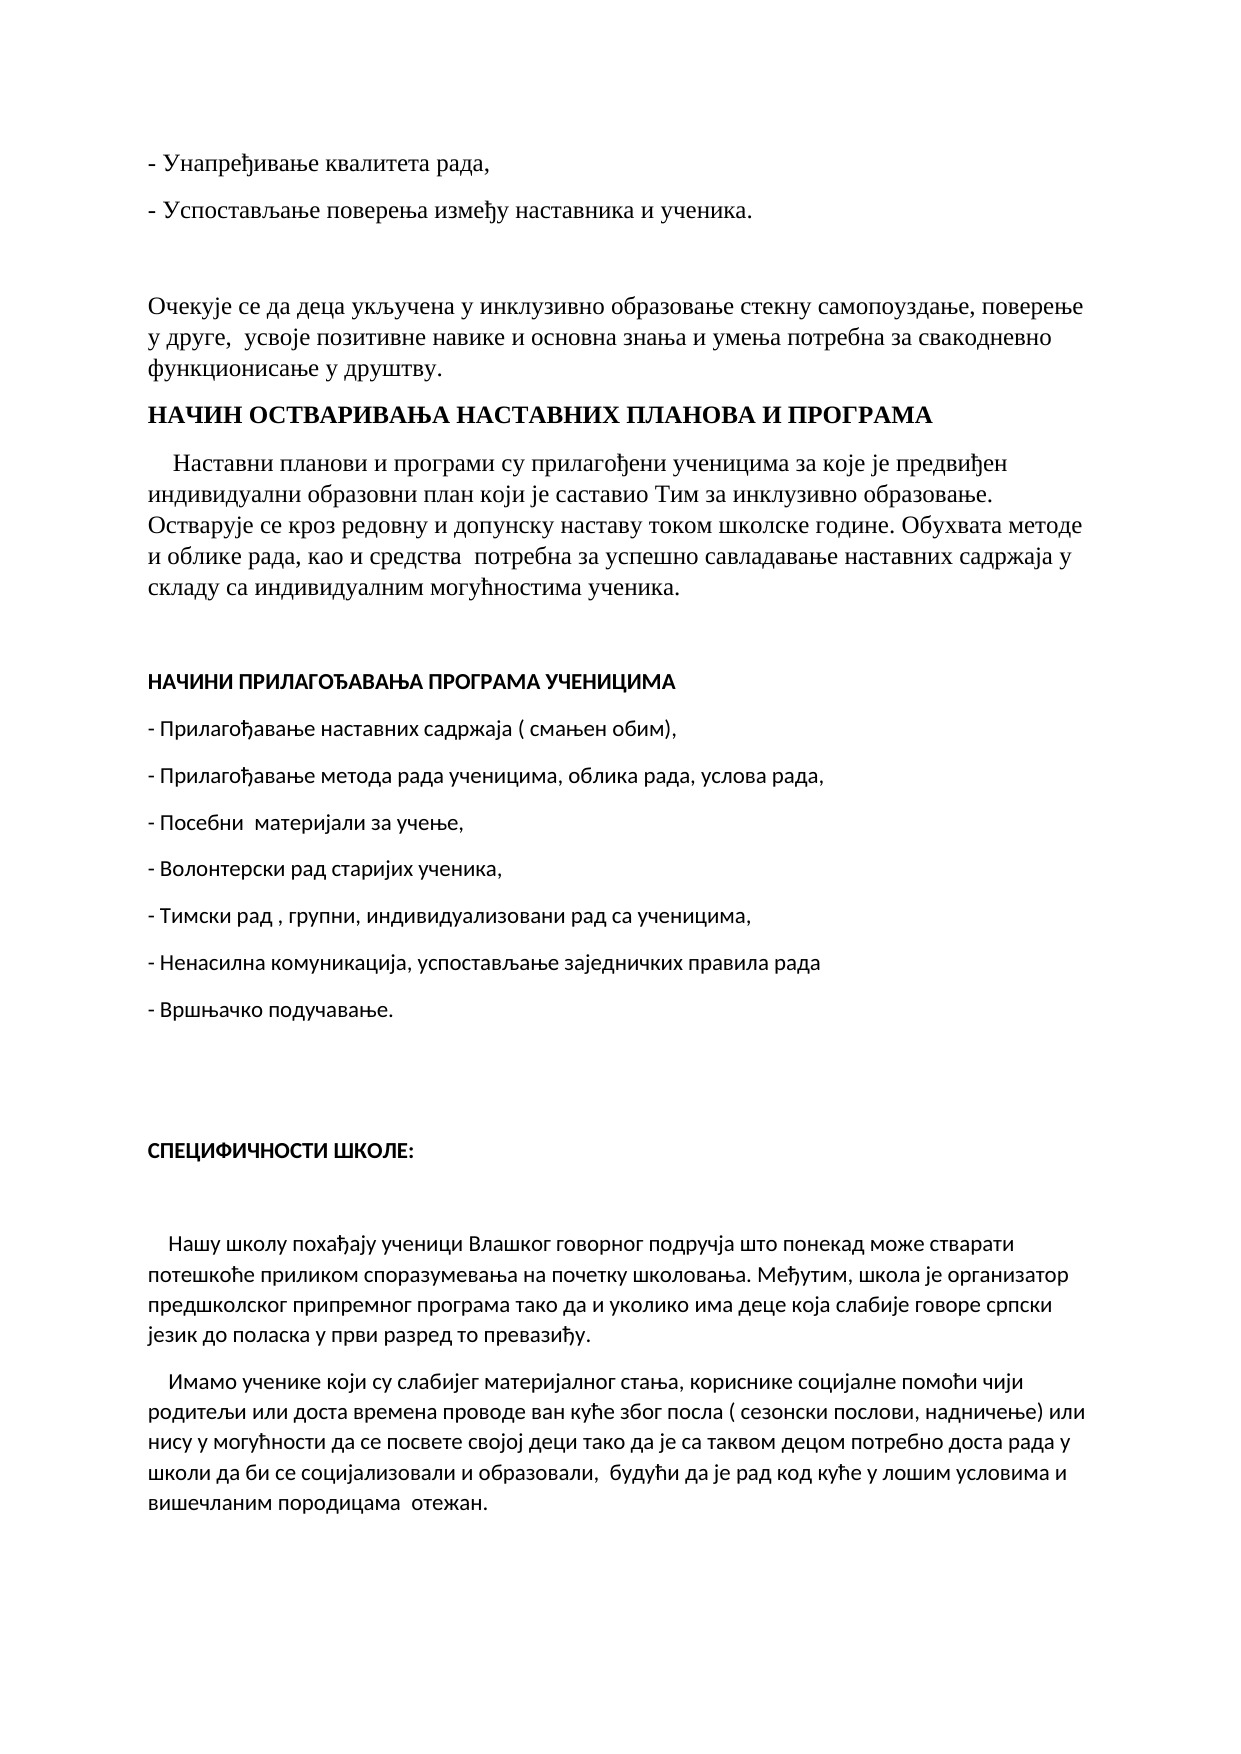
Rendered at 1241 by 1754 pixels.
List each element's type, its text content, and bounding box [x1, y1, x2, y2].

text НАЧИНИ ПРИЛАГОЂАВАЊА ПРОГРАМА УЧЕНИЦИМА [148, 667, 1093, 695]
text - Ненасилна комуникација, успостављање заједничких правила рада [148, 948, 1093, 976]
text - Тимски рад , групни, индивидуализовани рад са ученицима, [148, 901, 1093, 929]
text СПЕЦИФИЧНОСТИ ШКОЛЕ: [148, 1136, 1093, 1164]
text - Вршњачко подучавање. [148, 995, 1093, 1023]
text - Успостављање поверења између наставника и ученика. [148, 195, 1093, 224]
text Имамо ученике који су слабијег материјалног стања, кориснике социјалне помоћи чији родитељи или доста времена проводе ван куће због посла ( сезонски послови, надничење) или нису у могућности да се посвете својој деци тако да је са таквом децом потребно доста рада у школи да би се социјализовали и образовали, будући да је рад код куће у лошим условима и вишечланим породицама отежан. [148, 1367, 1093, 1516]
text - Прилагођавање метода рада ученицима, облика рада, услова рада, [148, 761, 1093, 789]
text - Унапређивање квалитета рада, [148, 148, 1093, 176]
text - Волонтерски рад старијих ученика, [148, 854, 1093, 882]
text Очекује се да деца укључена у инклузивно образовање стекну самопоуздање, поверење у друге, усвоје позитивне навике и основна знања и умења потребна за свакодневно функционисање у друштву. [148, 291, 1093, 382]
text - Посебни материјали за учење, [148, 808, 1093, 836]
text НАЧИН ОСТВАРИВАЊА НАСТАВНИХ ПЛАНОВА И ПРОГРАМА [148, 401, 1093, 429]
text - Прилагођавање наставних садржаја ( смањен обим), [148, 714, 1093, 742]
text Наставни планови и програми су прилагођени ученицима за које је предвиђен индивидуални образовни план који је саставио Тим за инклузивно образовање. Остварује се кроз редовну и допунску наставу током школске године. Обухвата методе и облике рада, као и средства потребна за успешно савладавање наставних садржаја у складу са индивидуалним могућностима ученика. [148, 448, 1093, 601]
text Нашу школу похађају ученици Влашког говорног подручја што понекад може стварати потешкоће приликом споразумевања на почетку школовања. Међутим, школа је организатор предшколског припремног програма тако да и уколико има деце која слабије говоре српски језик до поласка у први разред то превазиђу. [148, 1229, 1093, 1348]
